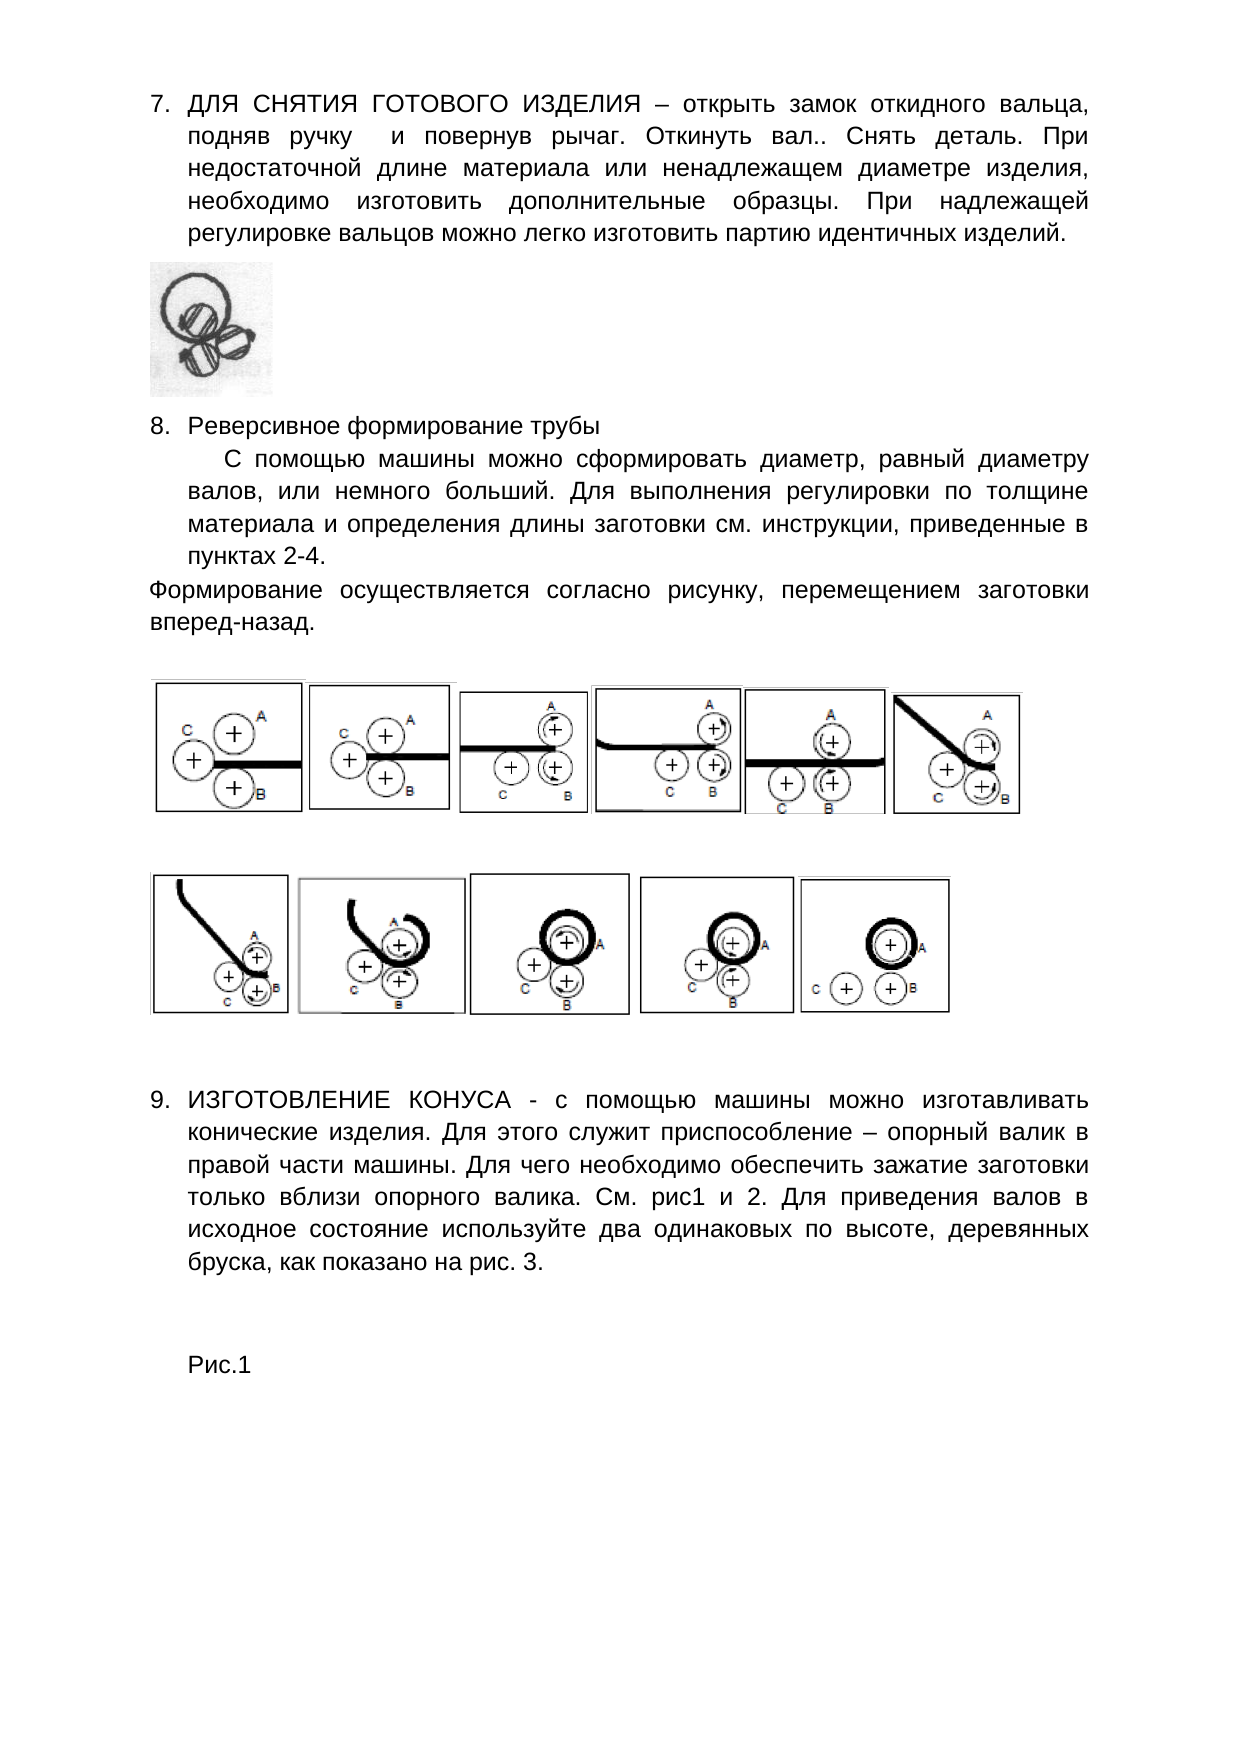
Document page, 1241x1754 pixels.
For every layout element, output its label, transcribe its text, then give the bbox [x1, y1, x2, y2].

list ДЛЯ СНЯТИЯ ГОТОВОГО ИЗДЕЛИЯ – открыть замок откидного вальца, подняв ручку и повернув рычаг. Откинуть вал.. Снять деталь. При недостаточной длине материала или ненадлежащем диаметре изделия, необходимо изготовить дополнительные образцы. При надлежащей регулировке вальцов можно легко изготовить партию идентичных изделий. [150, 89, 1090, 247]
list ИЗГОТОВЛЕНИЕ КОНУСА - с помощью машины можно изготавливать конические изделия. Для этого служит приспособление – опорный валик в правой части машины. Для чего необходимо обеспечить зажатие заготовки только вблизи опорного валика. См. рис1 и 2. Для приведения валов в исходное состояние используйте два одинаковых по высоте, деревянных бруска, как показано на рис. 3. [150, 1085, 1090, 1276]
text Формирование осуществляется согласно рисунку, перемещением заготовки вперед-назад. [148, 574, 1090, 636]
picture [635, 873, 951, 1015]
text С помощью машины можно сформировать диаметр, равный диаметру валов, или немного больший. Для выполнения регулировки по толщине материала и определения длины заготовки см. инструкции, приведенные в пунктах 2-4. [187, 444, 1090, 570]
picture [295, 870, 633, 1015]
picture [150, 871, 293, 1015]
picture [890, 692, 1023, 814]
list Реверсивное формирование трубы [150, 411, 1090, 440]
text Рис.1 [187, 1350, 1090, 1378]
picture [150, 262, 273, 397]
picture [150, 679, 889, 814]
